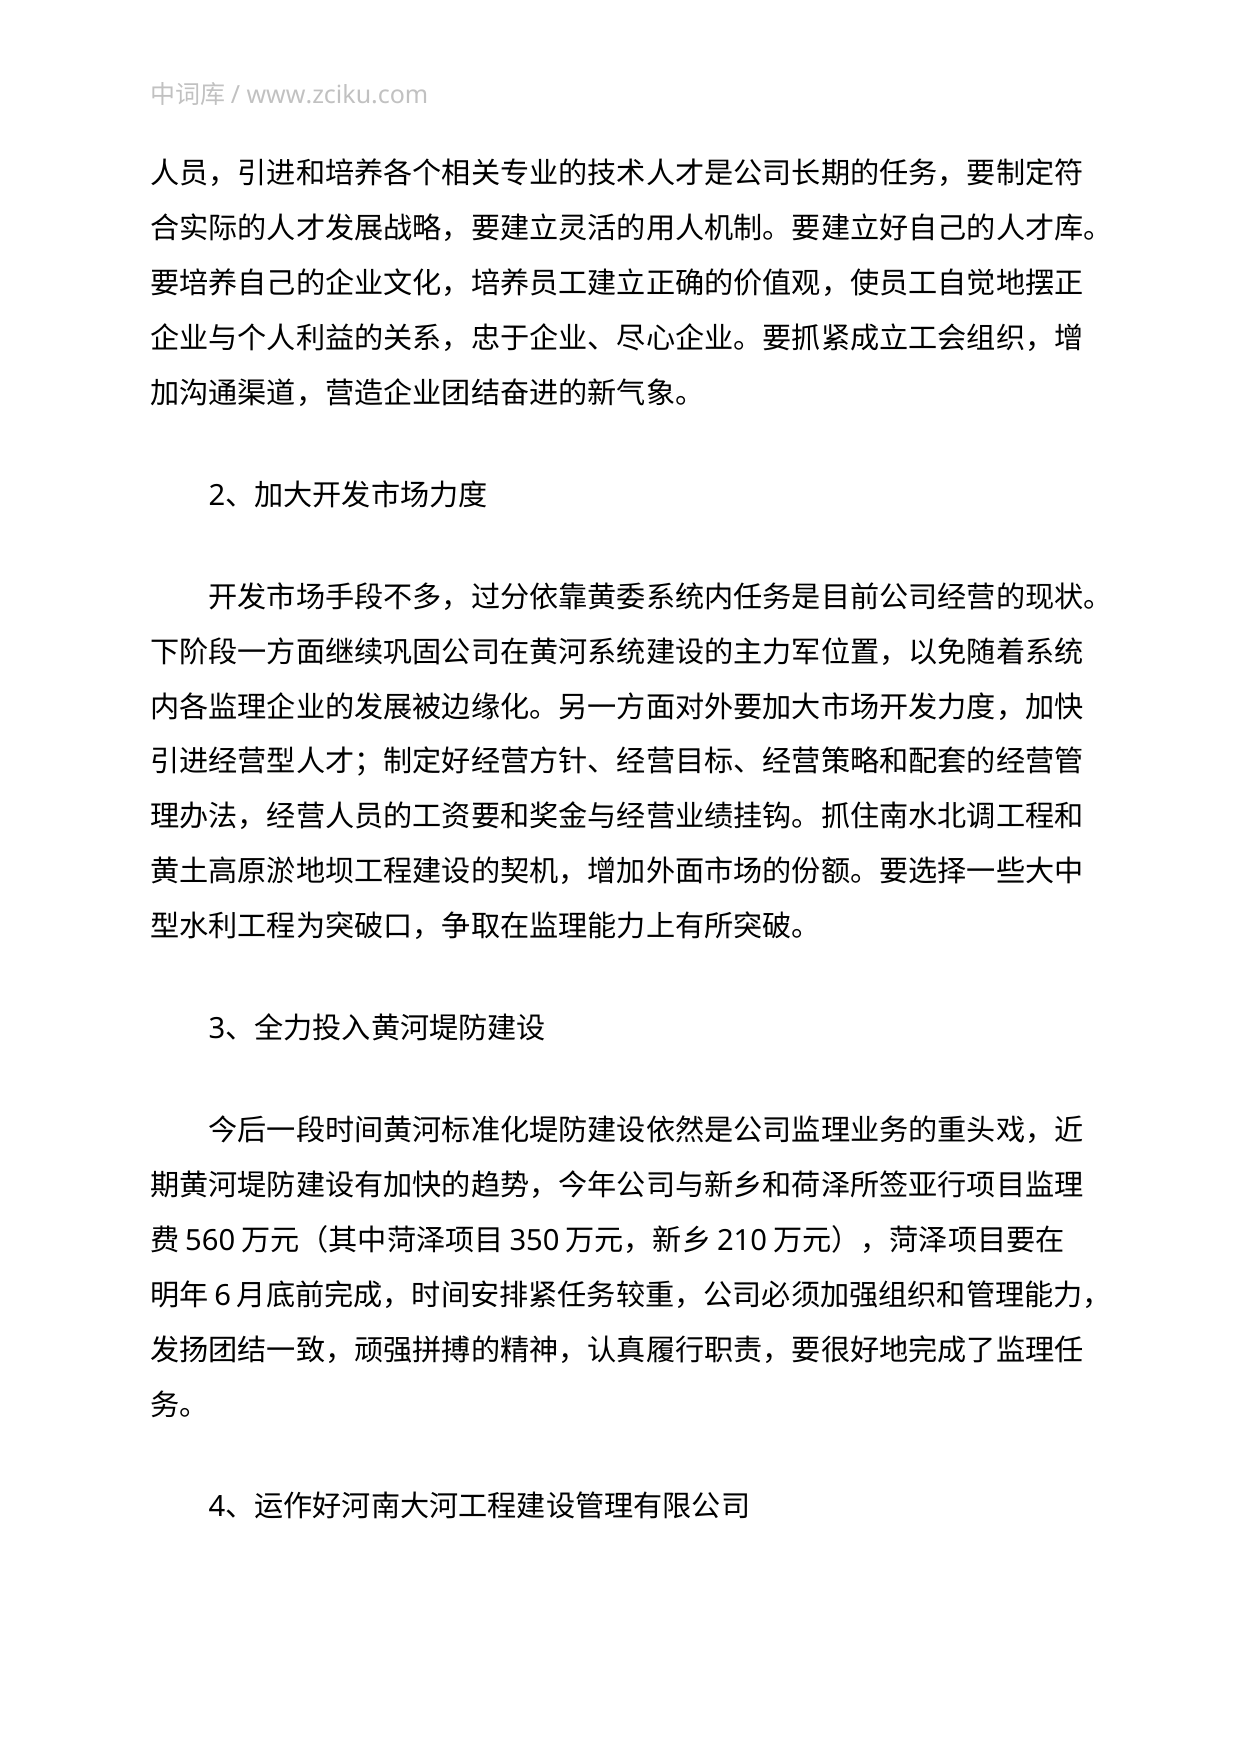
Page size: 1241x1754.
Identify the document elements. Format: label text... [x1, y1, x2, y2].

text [150, 150, 1090, 412]
text 3、全力投入黄河堤防建设 [150, 1004, 1090, 1047]
text 2、加大开发市场力度 [150, 471, 1090, 514]
text 今后一段时间黄河标准化堤防建设依然是公司监理业务的重头戏，近期黄河堤防建设有加快的趋势，今年公司与新乡和荷泽所签亚行项目监理费560万元（其中菏泽项目350万元，新乡210万元），菏泽项目要在明年6月底前完成，时间安排紧任务较重，公司必须加强组织和管理能力，发扬团结一致，顽强拼搏的精神，认真履行职责，要很好地完成了监理任务。 [150, 1106, 1090, 1423]
text 开发市场手段不多，过分依靠黄委系统内任务是目前公司经营的现状。下阶段一方面继续巩固公司在黄河系统建设的主力军位置，以免随着系统内各监理企业的发展被边缘化。另一方面对外要加大市场开发力度，加快引进经营型人才；制定好经营方针、经营目标、经营策略和配套的经营管理办法，经营人员的工资要和奖金与经营业绩挂钩。抓住南水北调工程和黄土高原淤地坝工程建设的契机，增加外面市场的份额。要选择一些大中型水利工程为突破口，争取在监理能力上有所突破。 [150, 573, 1090, 945]
text 4、运作好河南大河工程建设管理有限公司 [150, 1483, 1090, 1525]
